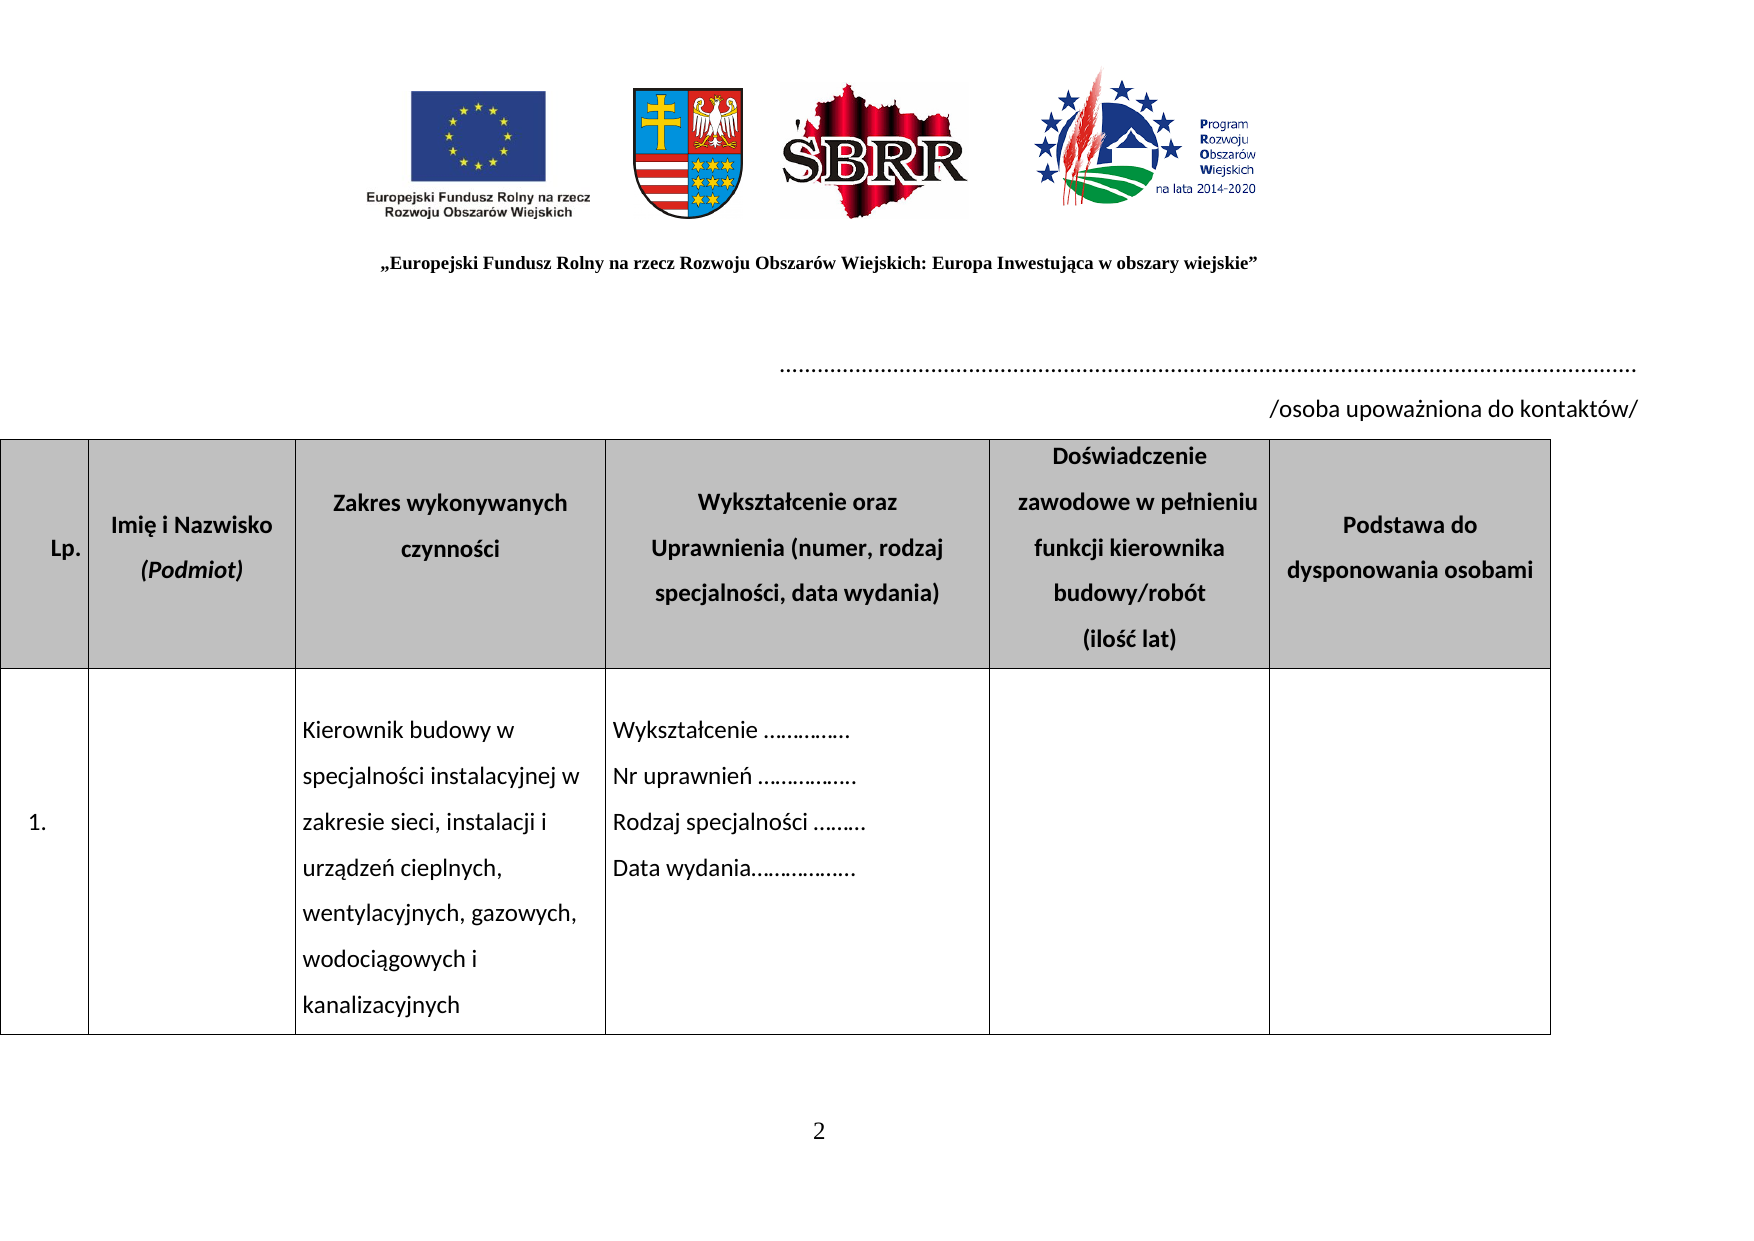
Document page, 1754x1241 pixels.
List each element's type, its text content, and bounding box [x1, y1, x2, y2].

table_header Wykształcenie oraz Uprawnienia (numer, rodzaj specjalności, data wydania) [606, 440, 989, 668]
table_cell Kierownik budowy w specjalności instalacyjnej w zakresie sieci, instalacji i urządzeń cieplnych, wentylacyjnych, gazowych, wodociągowych i kanalizacyjnych [296, 669, 605, 1034]
picture [780, 82, 969, 219]
table_header Podstawa do dysponowania osobami [1270, 440, 1550, 668]
picture [1024, 58, 1273, 219]
table_header Zakres wykonywanych czynności [296, 440, 605, 668]
table_cell [89, 669, 295, 1034]
table_header Doświadczenie zawodowe w pełnieniu funkcji kierownika budowy/robót (ilość lat) [990, 440, 1269, 668]
picture [633, 88, 743, 219]
table_cell [1270, 669, 1550, 1034]
table_header Lp. [1, 440, 88, 668]
table_cell 1. [1, 669, 88, 1034]
text ........................................................................................................................................ [0, 348, 1638, 378]
table_header Imię i Nazwisko (Podmiot) [89, 440, 295, 668]
text /osoba upoważniona do kontaktów/ [0, 393, 1638, 424]
table_cell Wykształcenie …………… Nr uprawnień …………….. Rodzaj specjalności ……… Data wydania……………... [606, 669, 989, 1034]
picture [366, 91, 590, 219]
table_cell [990, 669, 1269, 1034]
